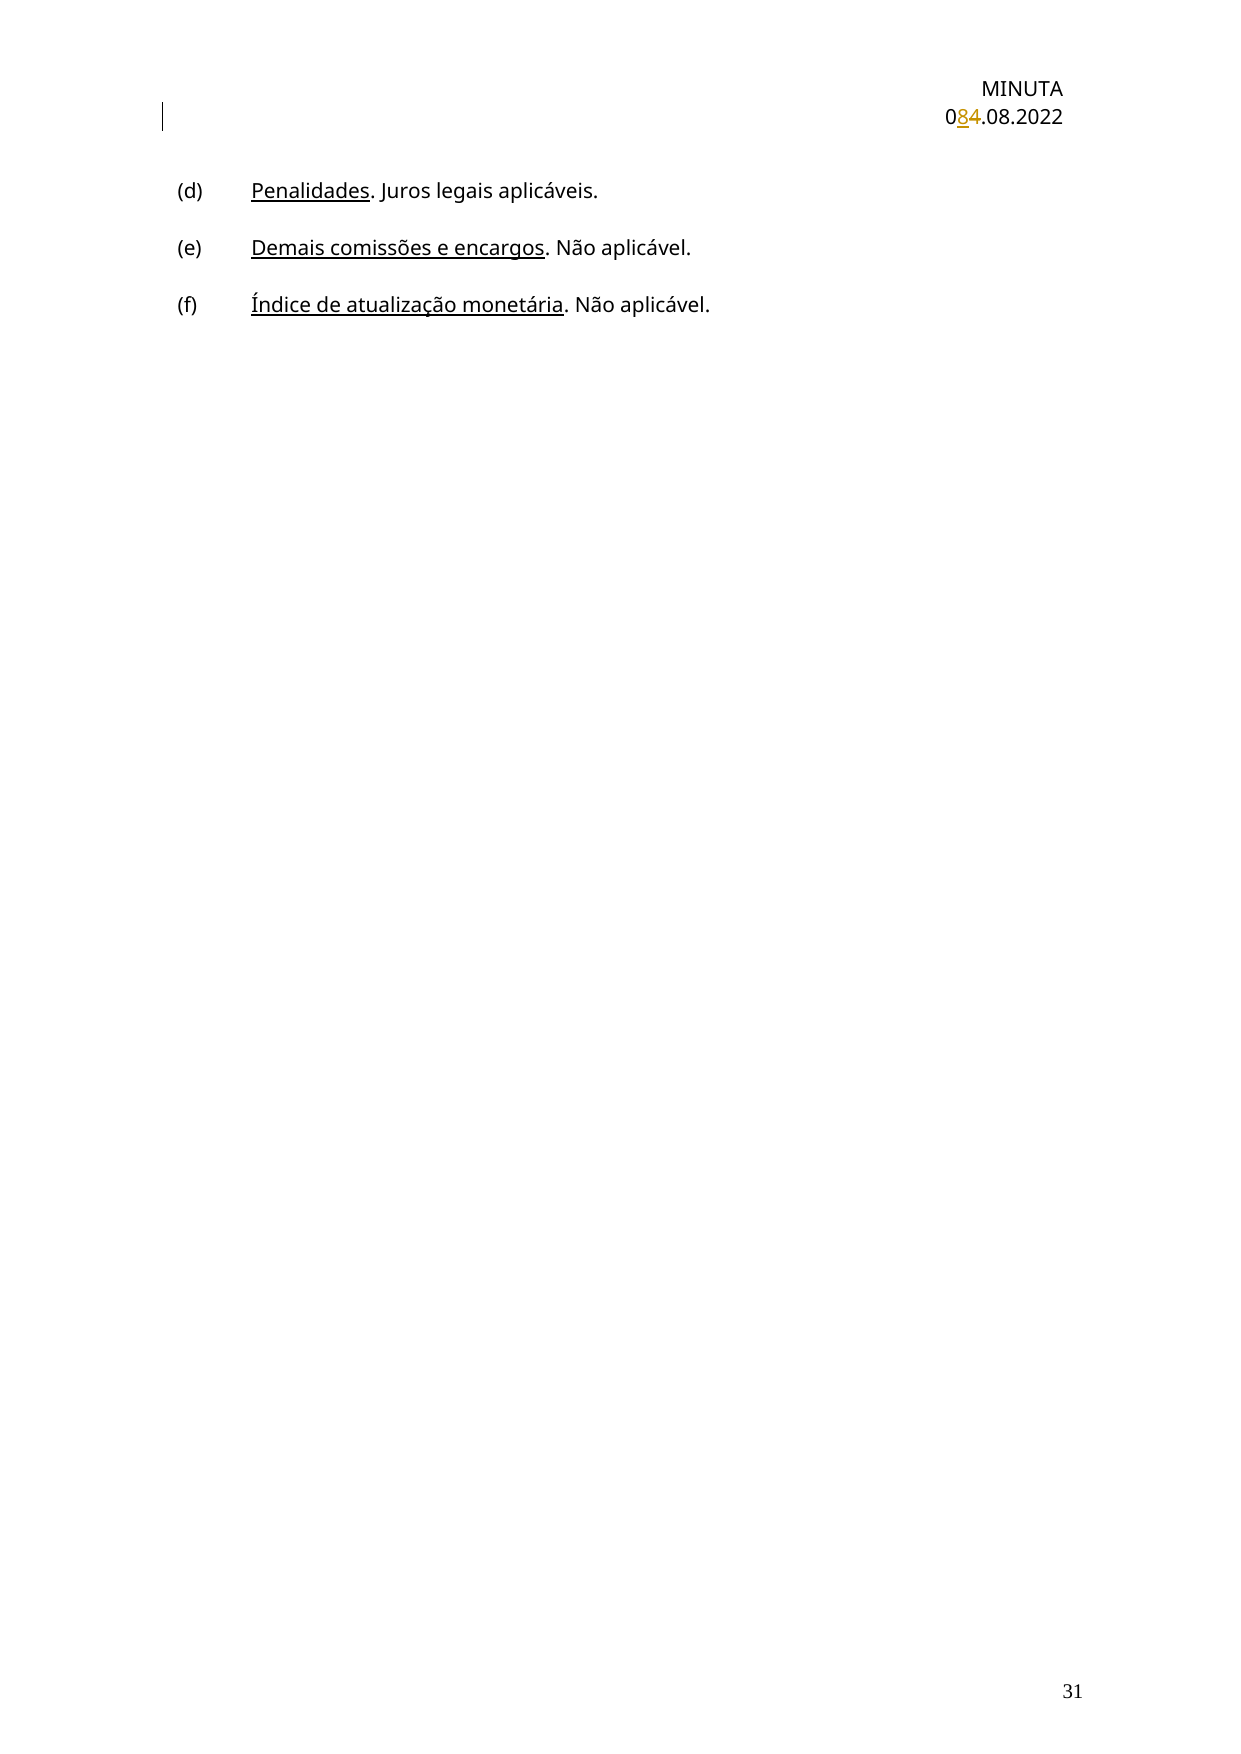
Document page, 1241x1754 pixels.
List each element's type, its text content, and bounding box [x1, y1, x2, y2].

list Índice de atualização monetária. Não aplicável. [177, 290, 1063, 318]
list Penalidades. Juros legais aplicáveis. [177, 176, 1063, 204]
list Demais comissões e encargos. Não aplicável. [177, 233, 1063, 261]
